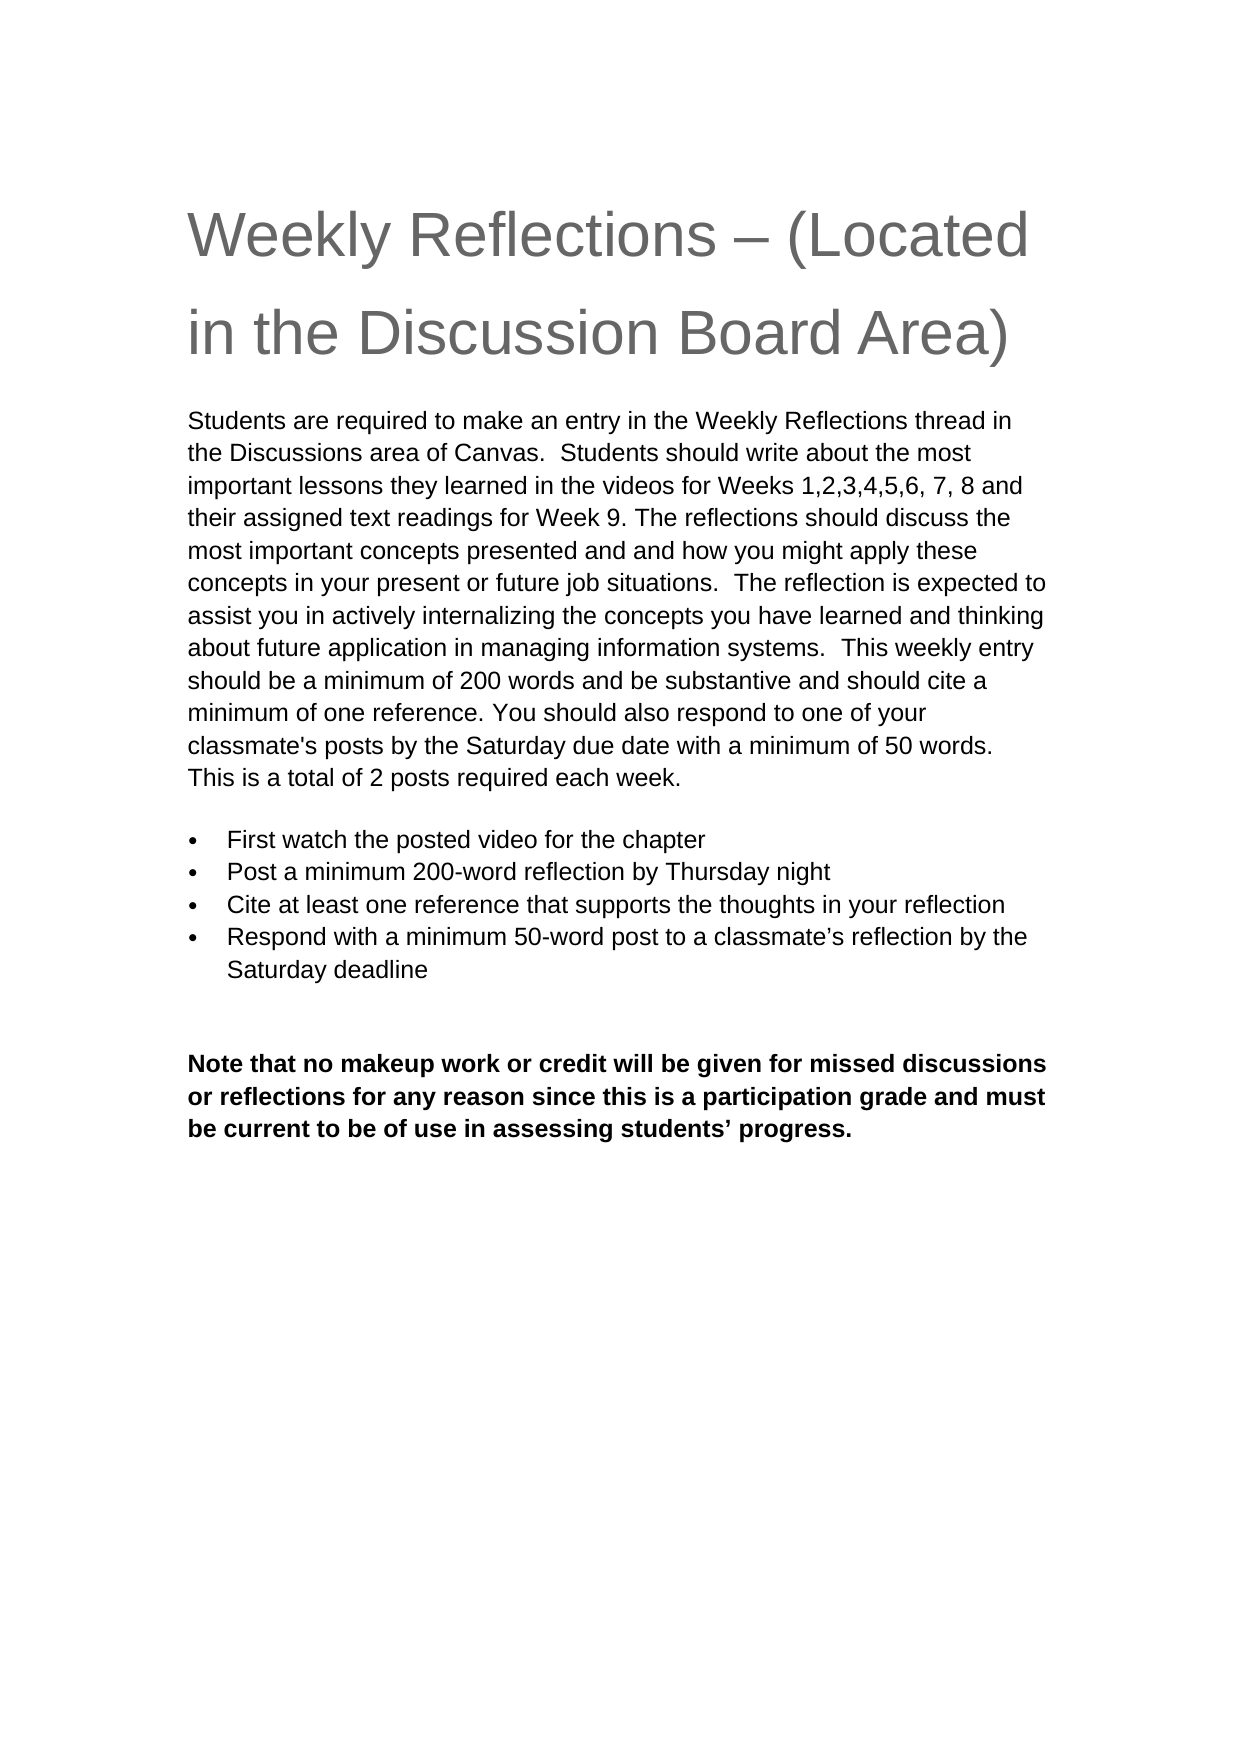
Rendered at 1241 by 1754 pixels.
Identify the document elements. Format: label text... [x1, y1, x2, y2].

text Students are required to make an entry in the Weekly Reflections thread in the Discussions area of Canvas. Students should write about the most important lessons they learned in the videos for Weeks 1,2,3,4,5,6, 7, 8 and their assigned text readings for Week 9. The reflections should discuss the most important concepts presented and and how you might apply these concepts in your present or future job situations. The reflection is expected to assist you in actively internalizing the concepts you have learned and thinking about future application in managing information systems. This weekly entry should be a minimum of 200 words and be substantive and should cite a minimum of one reference. You should also respond to one of your classmate's posts by the Saturday due date with a minimum of 50 words. This is a total of 2 posts required each week. [187, 404, 1053, 794]
text Weekly Reflections – (Located in the Discussion Board Area) [187, 185, 1053, 380]
list Post a minimum 200-word reflection by Thursday night [189, 856, 1053, 888]
list First watch the posted video for the chapter [189, 823, 1053, 856]
list Respond with a minimum 50-word post to a classmate’s reflection by the Saturday deadline [189, 921, 1053, 986]
text Note that no makeup work or credit will be given for missed discussions or reflections for any reason since this is a participation grade and must be current to be of use in assessing students’ progress. [187, 1015, 1053, 1145]
list Cite at least one reference that supports the thoughts in your reflection [189, 888, 1053, 921]
